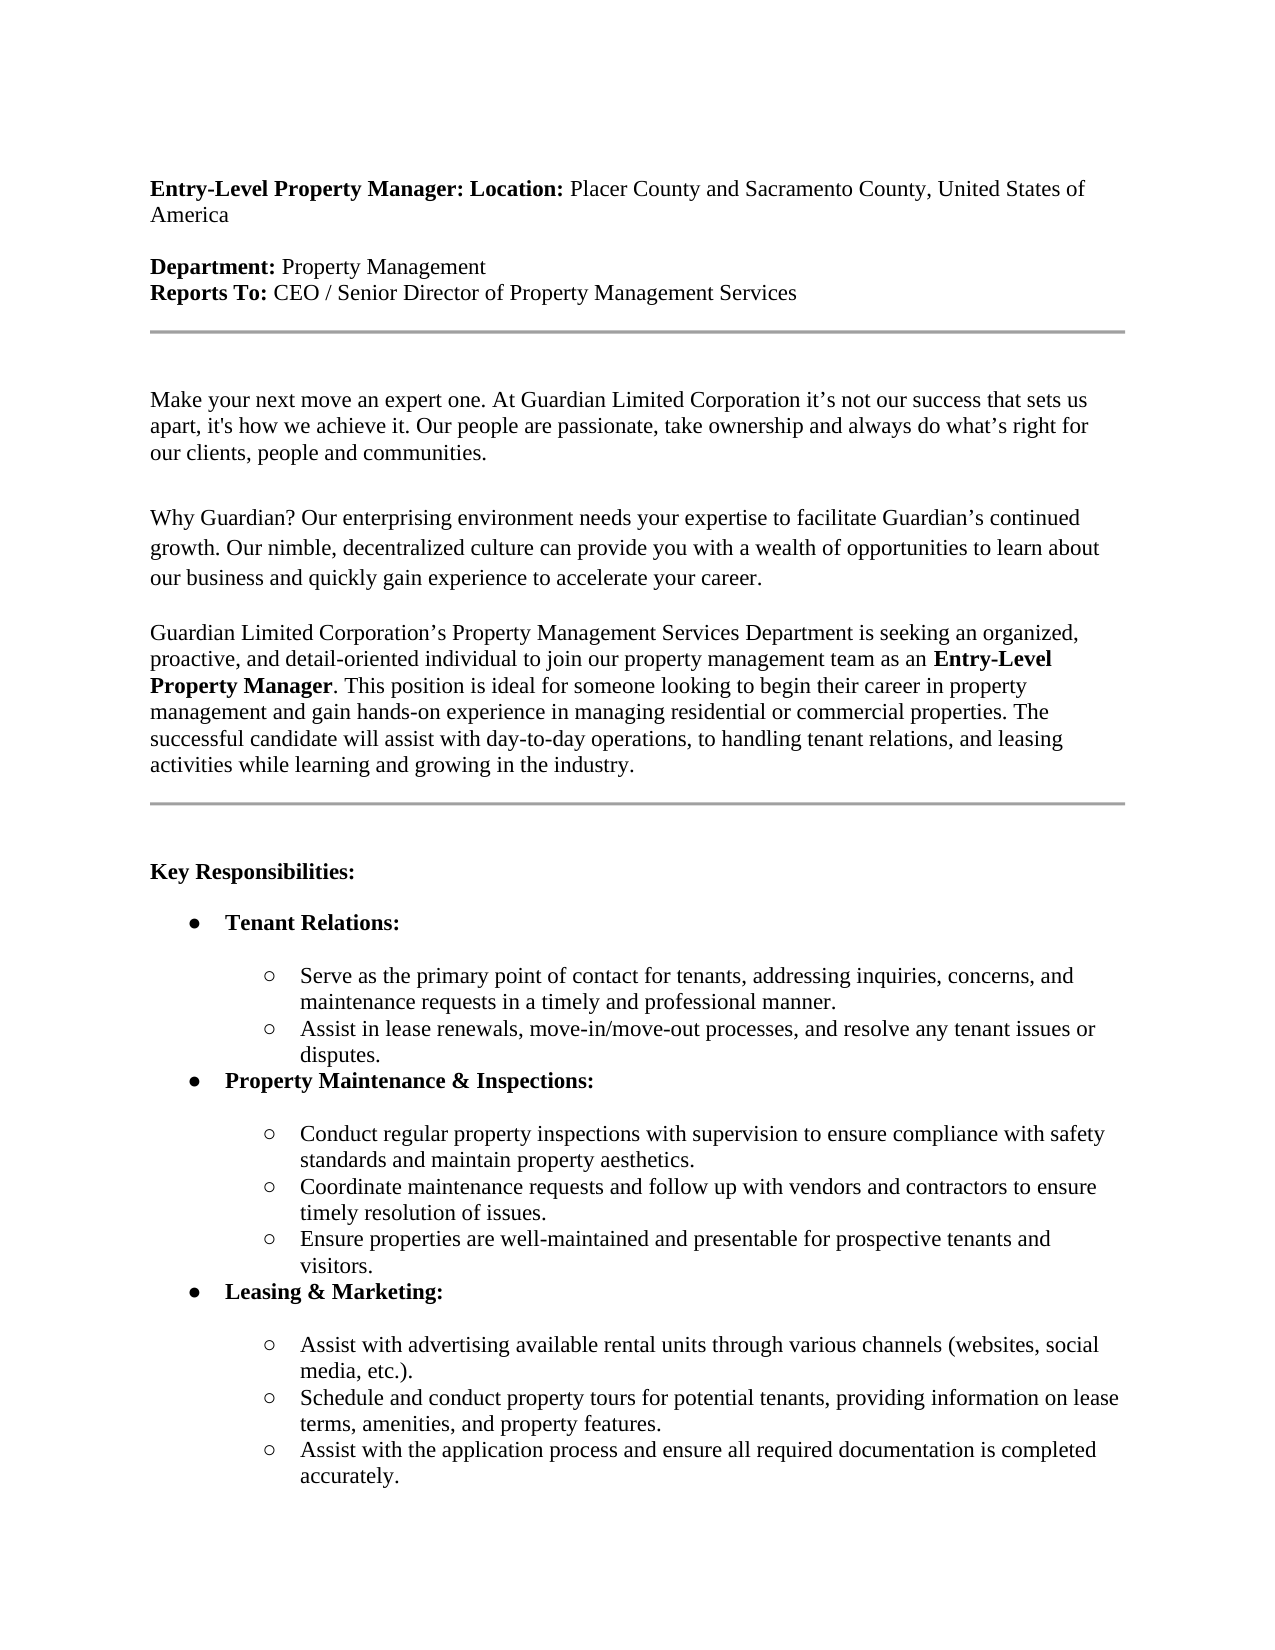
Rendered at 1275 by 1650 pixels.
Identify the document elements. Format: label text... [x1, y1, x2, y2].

text Why Guardian? Our enterprising environment needs your expertise to facilitate Guardian’s continued growth. Our nimble, decentralized culture can provide you with a wealth of opportunities to learn about our business and quickly gain experience to accelerate your career. [150, 503, 1125, 590]
list Tenant Relations: [187, 909, 1125, 962]
list Leasing & Marketing: [187, 1278, 1125, 1331]
list Conduct regular property inspections with supervision to ensure compliance with safety standards and maintain property aesthetics. [262, 1120, 1125, 1173]
list Serve as the primary point of contact for tenants, addressing inquiries, concerns, and maintenance requests in a timely and professional manner. [262, 962, 1125, 1014]
list Coordinate maintenance requests and follow up with vendors and contractors to ensure timely resolution of issues. [262, 1173, 1125, 1225]
list Property Maintenance & Inspections: [187, 1067, 1125, 1120]
list Schedule and conduct property tours for potential tenants, providing information on lease terms, amenities, and property features. [262, 1383, 1125, 1436]
list Assist in lease renewals, move-in/move-out processes, and resolve any tenant issues or disputes. [262, 1014, 1125, 1067]
list Assist with the application process and ensure all required documentation is completed accurately. [262, 1436, 1125, 1489]
list Ensure properties are well-maintained and presentable for prospective tenants and visitors. [262, 1225, 1125, 1278]
text Department: Property Management Reports To: CEO / Senior Director of Property Management Services [150, 253, 1125, 305]
text Entry-Level Property Manager: Location: Placer County and Sacramento County, United States of America [150, 175, 1125, 228]
list Assist with advertising available rental units through various channels (websites, social media, etc.). [262, 1331, 1125, 1383]
text Guardian Limited Corporation’s Property Management Services Department is seeking an organized, proactive, and detail-oriented individual to join our property management team as an Entry-Level Property Manager. This position is ideal for someone looking to begin their career in property management and gain hands-on experience in managing residential or commercial properties. The successful candidate will assist with day-to-day operations, to handling tenant relations, and leasing activities while learning and growing in the industry. [150, 619, 1125, 777]
subtitle Make your next move an expert one. At Guardian Limited Corporation it’s not our success that sets us apart, it's how we achieve it. Our people are passionate, take ownership and always do what’s right for our clients, people and communities. [150, 386, 1125, 465]
subtitle Key Responsibilities: [150, 858, 1125, 884]
